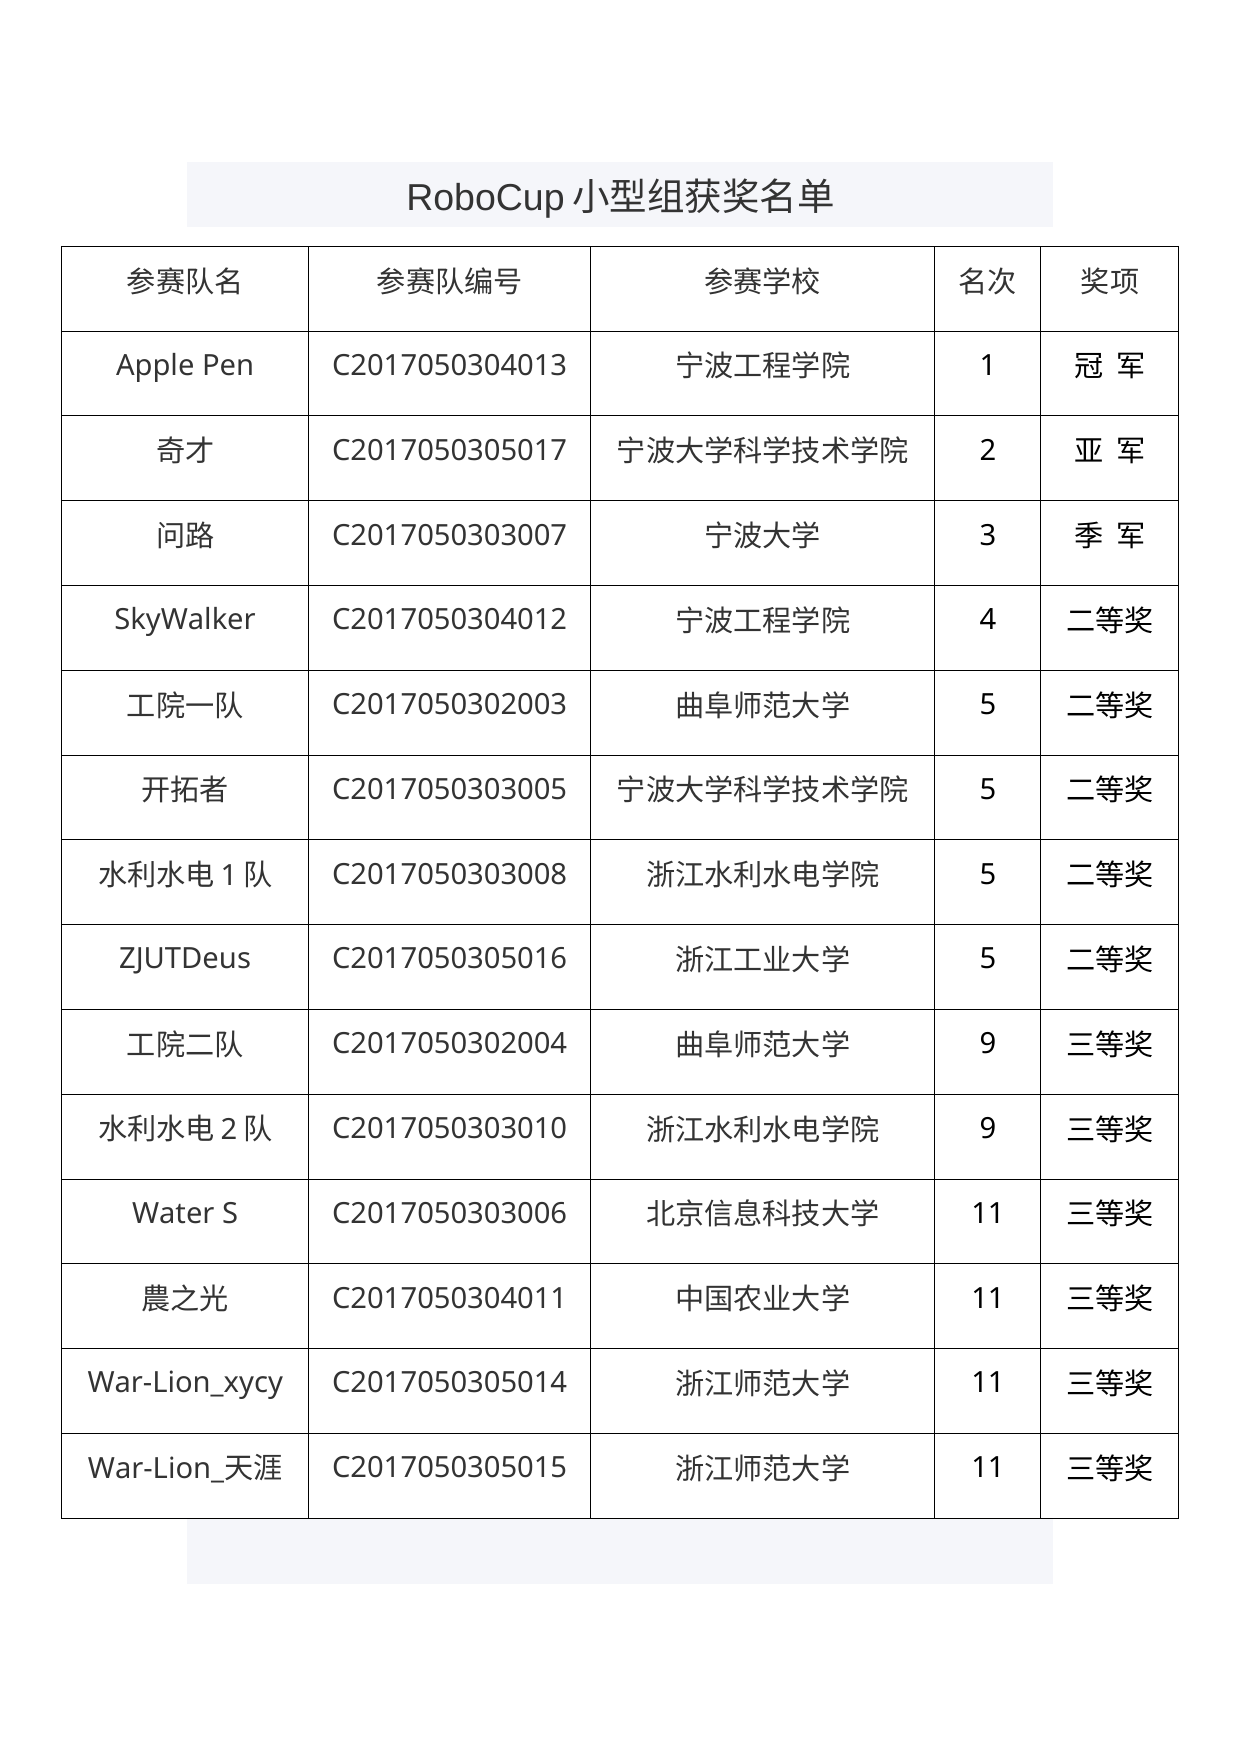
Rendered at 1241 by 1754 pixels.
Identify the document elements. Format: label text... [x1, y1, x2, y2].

table_cell 浙江水利水电学院 [591, 1095, 934, 1178]
table_cell 5 [935, 756, 1040, 839]
table_cell 水利水电2队 [62, 1095, 308, 1178]
table_cell 冠 军 [1041, 332, 1178, 415]
table_header 参赛学校 [591, 247, 934, 331]
table_cell 宁波大学科学技术学院 [591, 756, 934, 839]
table_cell 浙江师范大学 [591, 1434, 934, 1518]
table_cell C2017050303005 [309, 756, 590, 839]
table_cell C2017050302003 [309, 671, 590, 754]
table_header 名次 [935, 247, 1040, 331]
table_cell 宁波大学科学技术学院 [591, 416, 934, 500]
table_cell 5 [935, 840, 1040, 924]
table_cell Apple Pen [62, 332, 308, 415]
table_cell C2017050303010 [309, 1095, 590, 1178]
table_cell 三等奖 [1041, 1095, 1178, 1178]
table_cell 三等奖 [1041, 1349, 1178, 1433]
table_cell 中国农业大学 [591, 1264, 934, 1348]
table_cell C2017050304011 [309, 1264, 590, 1348]
table_cell 亚 军 [1041, 416, 1178, 500]
table_cell C2017050303008 [309, 840, 590, 924]
table_cell 三等奖 [1041, 1264, 1178, 1348]
table_cell C2017050304012 [309, 586, 590, 670]
table_cell ZJUTDeus [62, 925, 308, 1009]
table_cell 9 [935, 1010, 1040, 1094]
table_cell 水利水电1队 [62, 840, 308, 924]
table_cell 宁波工程学院 [591, 586, 934, 670]
table_header 奖项 [1041, 247, 1178, 331]
table_cell C2017050305016 [309, 925, 590, 1009]
table_cell 3 [935, 501, 1040, 585]
table_cell C2017050305014 [309, 1349, 590, 1433]
table_cell C2017050305017 [309, 416, 590, 500]
table_cell 二等奖 [1041, 671, 1178, 754]
table_cell C2017050303006 [309, 1180, 590, 1263]
table_cell 宁波大学 [591, 501, 934, 585]
table_cell SkyWalker [62, 586, 308, 670]
table_cell 浙江工业大学 [591, 925, 934, 1009]
table_cell 问路 [62, 501, 308, 585]
table_cell 農之光 [62, 1264, 308, 1348]
table_cell 浙江水利水电学院 [591, 840, 934, 924]
table_cell 北京信息科技大学 [591, 1180, 934, 1263]
text RoboCup小型组获奖名单 [187, 162, 1053, 227]
table_cell 开拓者 [62, 756, 308, 839]
table_cell 二等奖 [1041, 756, 1178, 839]
table_cell 1 [935, 332, 1040, 415]
table_cell C2017050303007 [309, 501, 590, 585]
table_cell 11 [935, 1264, 1040, 1348]
table_cell 4 [935, 586, 1040, 670]
table_cell 5 [935, 671, 1040, 754]
table_cell C2017050304013 [309, 332, 590, 415]
table_header 参赛队名 [62, 247, 308, 331]
table_cell Water S [62, 1180, 308, 1263]
table_cell 三等奖 [1041, 1434, 1178, 1518]
table_cell 三等奖 [1041, 1010, 1178, 1094]
table_cell 曲阜师范大学 [591, 671, 934, 754]
table_cell 2 [935, 416, 1040, 500]
table_cell 11 [935, 1349, 1040, 1433]
table_cell 二等奖 [1041, 925, 1178, 1009]
table_cell 季 军 [1041, 501, 1178, 585]
table_cell 二等奖 [1041, 840, 1178, 924]
table_cell 9 [935, 1095, 1040, 1178]
table_cell C2017050305015 [309, 1434, 590, 1518]
table_cell 曲阜师范大学 [591, 1010, 934, 1094]
table_cell 11 [935, 1180, 1040, 1263]
table_cell 浙江师范大学 [591, 1349, 934, 1433]
table_cell 5 [935, 925, 1040, 1009]
table_cell 工院二队 [62, 1010, 308, 1094]
table_cell 三等奖 [1041, 1180, 1178, 1263]
table_cell 二等奖 [1041, 586, 1178, 670]
table_cell 宁波工程学院 [591, 332, 934, 415]
table_cell C2017050302004 [309, 1010, 590, 1094]
table_cell War-Lion_天涯 [62, 1434, 308, 1518]
table_cell 11 [935, 1434, 1040, 1518]
table_cell War-Lion_xycy [62, 1349, 308, 1433]
table_header 参赛队编号 [309, 247, 590, 331]
table_cell 工院一队 [62, 671, 308, 754]
table_cell 奇才 [62, 416, 308, 500]
